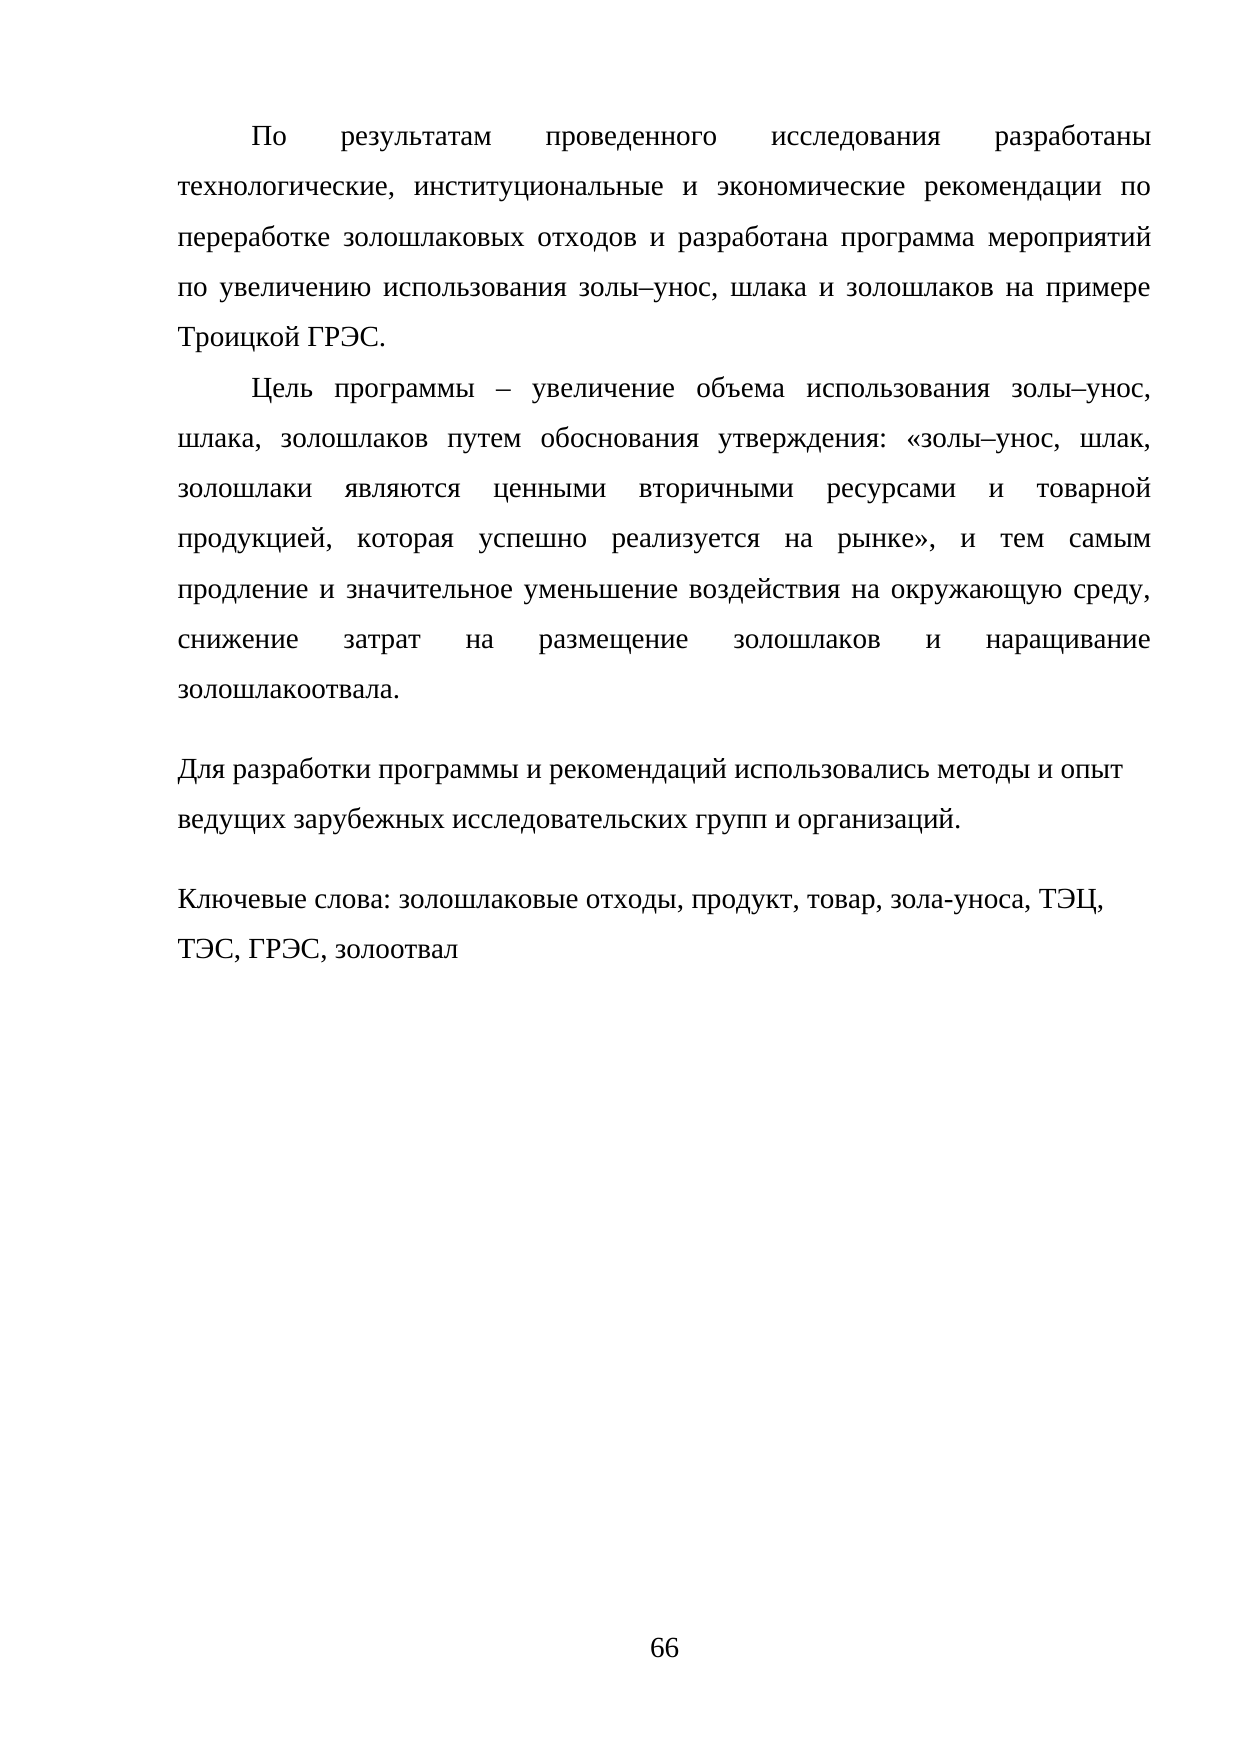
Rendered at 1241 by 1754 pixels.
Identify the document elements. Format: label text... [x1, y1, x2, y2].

text Для разработки программы и рекомендаций использовались методы и опыт ведущих зарубежных исследовательских групп и организаций. [177, 751, 1152, 835]
text По результатам проведенного исследования разработаны технологические, институциональные и экономические рекомендации по переработке золошлаковых отходов и разработана программа мероприятий по увеличению использования золы–унос, шлака и золошлаков на примере Троицкой ГРЭС. [177, 118, 1152, 353]
text Цель программы – увеличение объема использования золы–унос, шлака, золошлаков путем обоснования утверждения: «золы–унос, шлак, золошлаки являются ценными вторичными ресурсами и товарной продукцией, которая успешно реализуется на рынке», и тем самым продление и значительное уменьшение воздействия на окружающую среду, снижение затрат на размещение золошлаков и наращивание золошлакоотвала. [177, 370, 1152, 705]
text Ключевые слова: золошлаковые отходы, продукт, товар, зола-уноса, ТЭЦ, ТЭС, ГРЭС, золоотвал [177, 881, 1152, 965]
